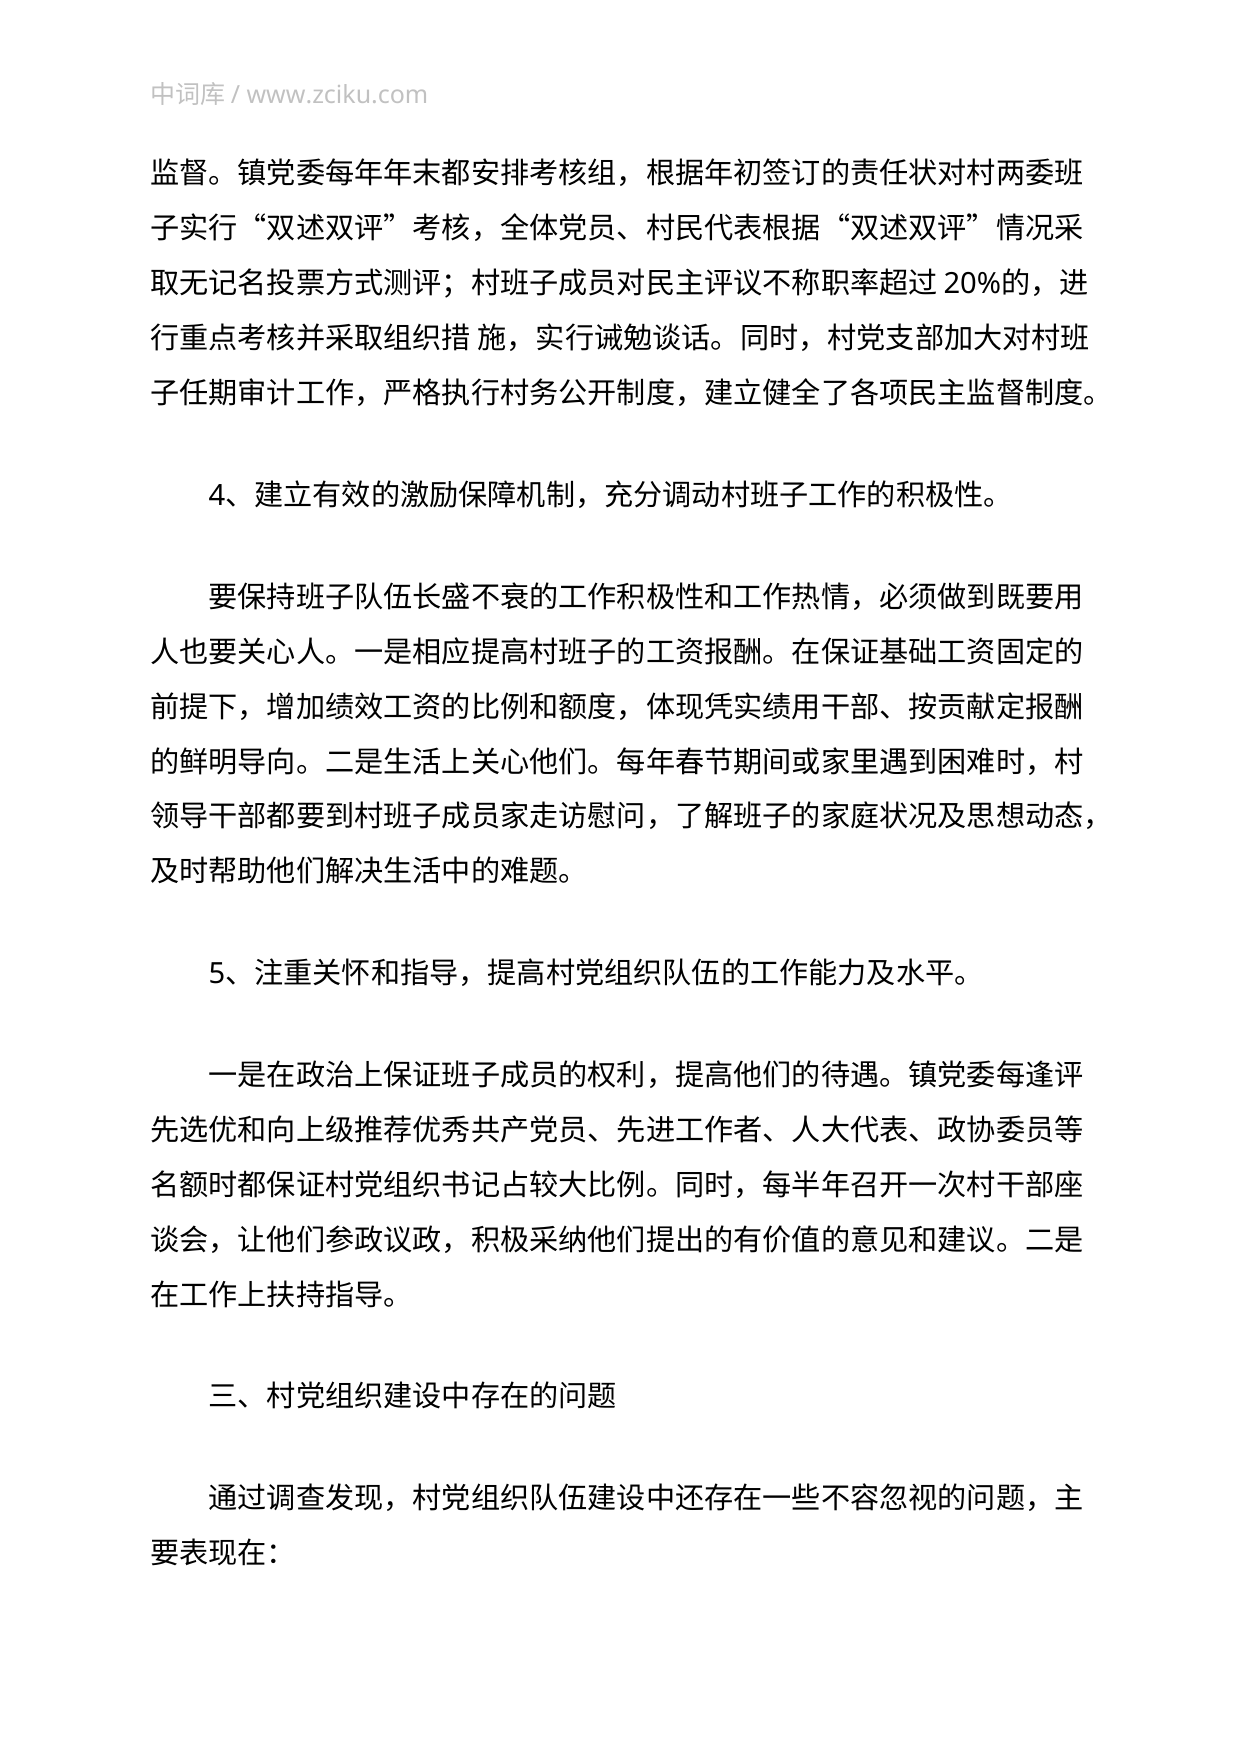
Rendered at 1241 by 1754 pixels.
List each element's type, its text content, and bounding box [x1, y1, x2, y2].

text 三、村党组织建设中存在的问题 [150, 1373, 1090, 1415]
text 4、建立有效的激励保障机制，充分调动村班子工作的积极性。 [150, 471, 1090, 514]
text 5、注重关怀和指导，提高村党组织队伍的工作能力及水平。 [150, 950, 1090, 992]
text 要保持班子队伍长盛不衰的工作积极性和工作热情，必须做到既要用人也要关心人。一是相应提高村班子的工资报酬。在保证基础工资固定的前提下，增加绩效工资的比例和额度，体现凭实绩用干部、按贡献定报酬的鲜明导向。二是生活上关心他们。每年春节期间或家里遇到困难时，村领导干部都要到村班子成员家走访慰问，了解班子的家庭状况及思想动态，及时帮助他们解决生活中的难题。 [150, 573, 1090, 890]
text 一是在政治上保证班子成员的权利，提高他们的待遇。镇党委每逢评先选优和向上级推荐优秀共产党员、先进工作者、人大代表、政协委员等名额时都保证村党组织书记占较大比例。同时，每半年召开一次村干部座谈会，让他们参政议政，积极采纳他们提出的有价值的意见和建议。二是在工作上扶持指导。 [150, 1052, 1090, 1313]
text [150, 150, 1090, 412]
text 通过调查发现，村党组织队伍建设中还存在一些不容忽视的问题，主要表现在： [150, 1475, 1090, 1572]
